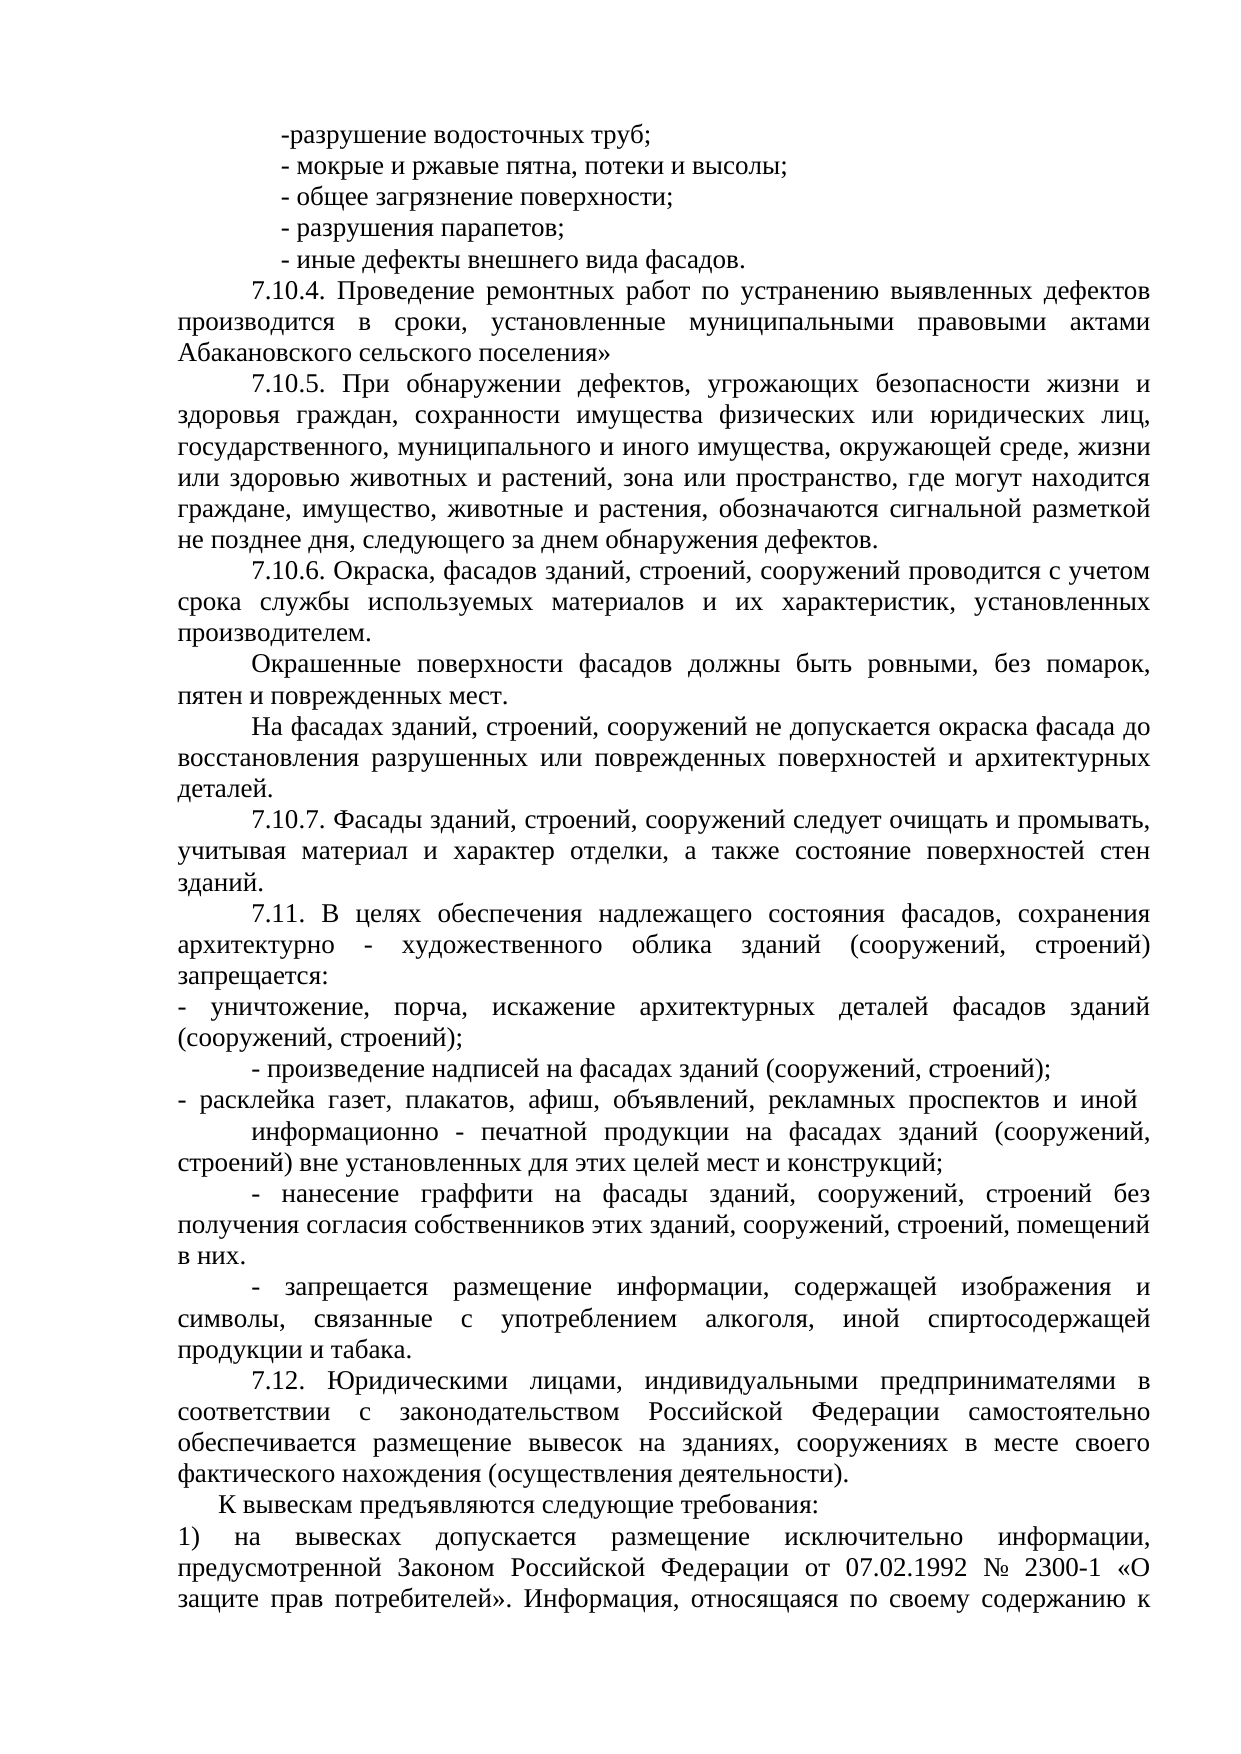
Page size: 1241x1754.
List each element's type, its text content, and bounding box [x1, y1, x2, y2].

text 7.10.4. Проведение ремонтных работ по устранению выявленных дефектов производится в сроки, установленные муниципальными правовыми актами Абакановского сельского поселения» [177, 274, 1152, 367]
text - общее загрязнение поверхности; [281, 180, 1152, 212]
text 7.10.6. Окраска, фасадов зданий, строений, сооружений проводится с учетом срока службы используемых материалов и их характеристик, установленных производителем. [177, 554, 1152, 648]
text - произведение надписей на фасадах зданий (сооружений, строений); [177, 1052, 1152, 1084]
text - запрещается размещение информации, содержащей изображения и символы, связанные с употреблением алкоголя, иной спиртосодержащей продукции и табака. [177, 1271, 1152, 1364]
text - нанесение граффити на фасады зданий, сооружений, строений без получения согласия собственников этих зданий, сооружений, строений, помещений в них. [177, 1177, 1152, 1271]
text -разрушение водосточных труб; [281, 118, 1152, 149]
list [177, 1520, 1152, 1613]
text Окрашенные поверхности фасадов должны быть ровными, без помарок, пятен и поврежденных мест. [177, 648, 1152, 710]
text На фасадах зданий, строений, сооружений не допускается окраска фасада до восстановления разрушенных или поврежденных поверхностей и архитектурных деталей. [177, 710, 1152, 803]
text 7.12. Юридическими лицами, индивидуальными предпринимателями в соответствии с законодательством Российской Федерации самостоятельно обеспечивается размещение вывесок на зданиях, сооружениях в месте своего фактического нахождения (осуществления деятельности). [177, 1364, 1152, 1488]
text - мокрые и ржавые пятна, потеки и высолы; [281, 149, 1152, 180]
list К вывескам предъявляются следующие требования: [218, 1488, 1152, 1520]
text - разрушения парапетов; [281, 212, 1152, 243]
text - уничтожение, порча, искажение архитектурных деталей фасадов зданий (сооружений, строений); [177, 990, 1152, 1052]
text 7.10.5. При обнаружении дефектов, угрожающих безопасности жизни и здоровья граждан, сохранности имущества физических или юридических лиц, государственного, муниципального и иного имущества, окружающей среде, жизни или здоровью животных и растений, зона или пространство, где могут находится граждане, имущество, животные и растения, обозначаются сигнальной разметкой не позднее дня, следующего за днем обнаружения дефектов. [177, 367, 1152, 554]
text - иные дефекты внешнего вида фасадов. [281, 243, 1152, 274]
text 7.10.7. Фасады зданий, строений, сооружений следует очищать и промывать, учитывая материал и характер отделки, а также состояние поверхностей стен зданий. [177, 803, 1152, 897]
text 7.11. В целях обеспечения надлежащего состояния фасадов, сохранения архитектурно - художественного облика зданий (сооружений, строений) запрещается: [177, 897, 1152, 990]
text - расклейка газет, плакатов, афиш, объявлений, рекламных проспектов и иной информационно - печатной продукции на фасадах зданий (сооружений, строений) вне установленных для этих целей мест и конструкций; [177, 1084, 1152, 1177]
